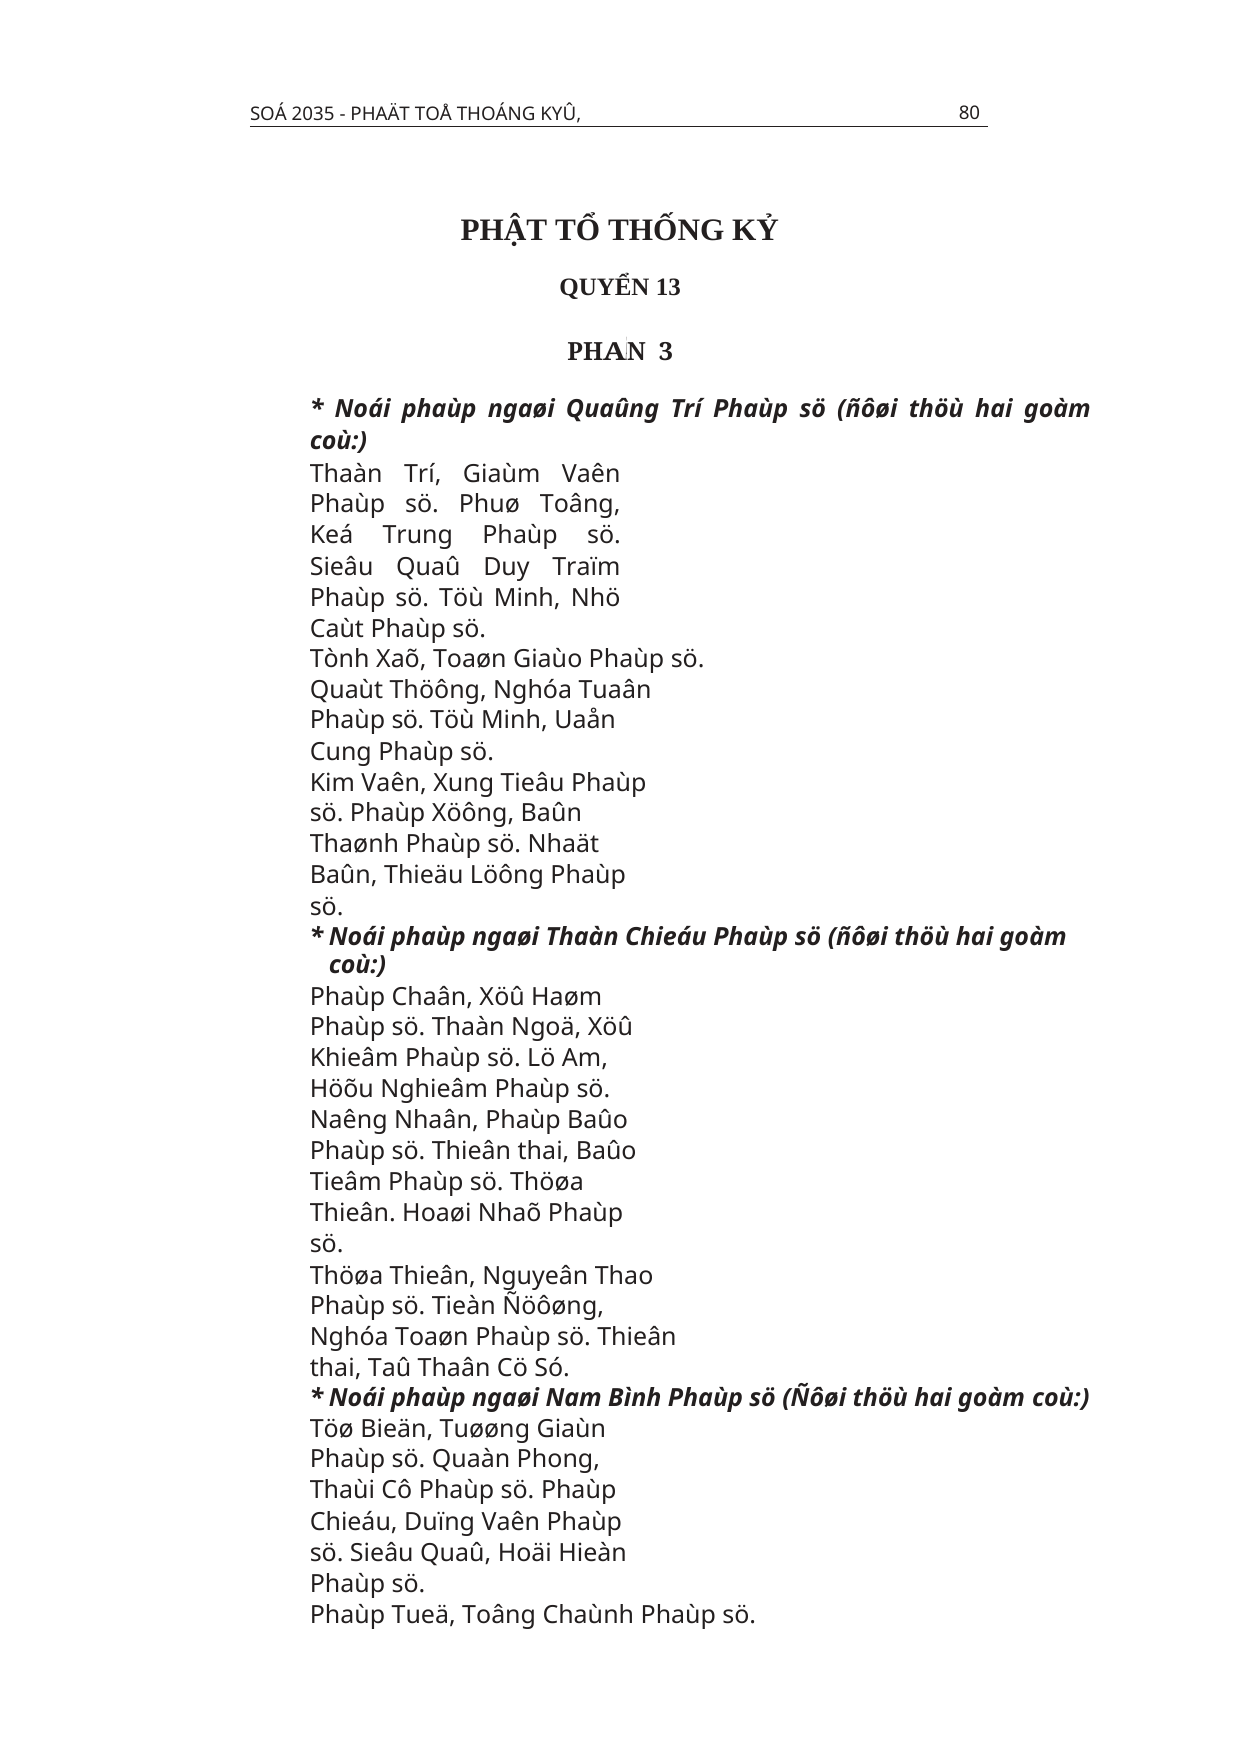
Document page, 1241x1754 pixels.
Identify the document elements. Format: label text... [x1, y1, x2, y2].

text Quaùt Thöông, Nghóa Tuaân Phaùp sö. Töù Minh, Uaån Cung Phaùp sö. [309, 674, 683, 767]
subtitle QUYỂN 13 [458, 272, 781, 301]
text Phaùp Tueä, Toâng Chaùnh Phaùp sö. [309, 1599, 1092, 1629]
text PHAÀN 3 [458, 333, 781, 367]
subtitle Noái phaùp ngaøi Thaàn Chieáu Phaùp sö (ñôøi thöù hai goàm coù:) [309, 922, 1092, 979]
text Thaàn Trí, Giaùm Vaên Phaùp sö. Phuø Toâng, Keá Trung Phaùp sö. Sieâu Quaû Duy Traïm Phaùp sö. Töù Minh, Nhö Caùt Phaùp sö. [309, 458, 621, 644]
text Phaùp Chaân, Xöû Haøm Phaùp sö. Thaàn Ngoä, Xöû Khieâm Phaùp sö. Lö Am, Höõu Nghieâm Phaùp sö. Naêng Nhaân, Phaùp Baûo Phaùp sö. Thieân thai, Baûo Tieâm Phaùp sö. Thöøa Thieân. Hoaøi Nhaõ Phaùp sö. [309, 980, 642, 1259]
text Thöøa Thieân, Nguyeân Thao Phaùp sö. Tieàn Ñöôøng, Nghóa Toaøn Phaùp sö. Thieân thai, Taû Thaân Cö Só. [309, 1259, 683, 1384]
title PHẬT TỔ THỐNG KỶ [458, 211, 781, 247]
text Tònh Xaõ, Toaøn Giaùo Phaùp sö. [309, 644, 1092, 673]
subtitle Noái phaùp ngaøi Nam Bình Phaùp sö (Ñôøi thöù hai goàm coù:) [309, 1384, 1092, 1412]
text Kim Vaên, Xung Tieâu Phaùp sö. Phaùp Xöông, Baûn Thaønh Phaùp sö. Nhaät Baûn, Thieäu Löông Phaùp sö. [309, 767, 663, 922]
text Töø Bieän, Tuøøng Giaùn Phaùp sö. Quaàn Phong, Thaùi Cô Phaùp sö. Phaùp Chieáu, Duïng Vaên Phaùp sö. Sieâu Quaû, Hoäi Hieàn Phaùp sö. [309, 1413, 648, 1599]
subtitle * Noái phaùp ngaøi Quaûng Trí Phaùp sö (ñôøi thöù hai goàm coù:) [309, 391, 1092, 456]
